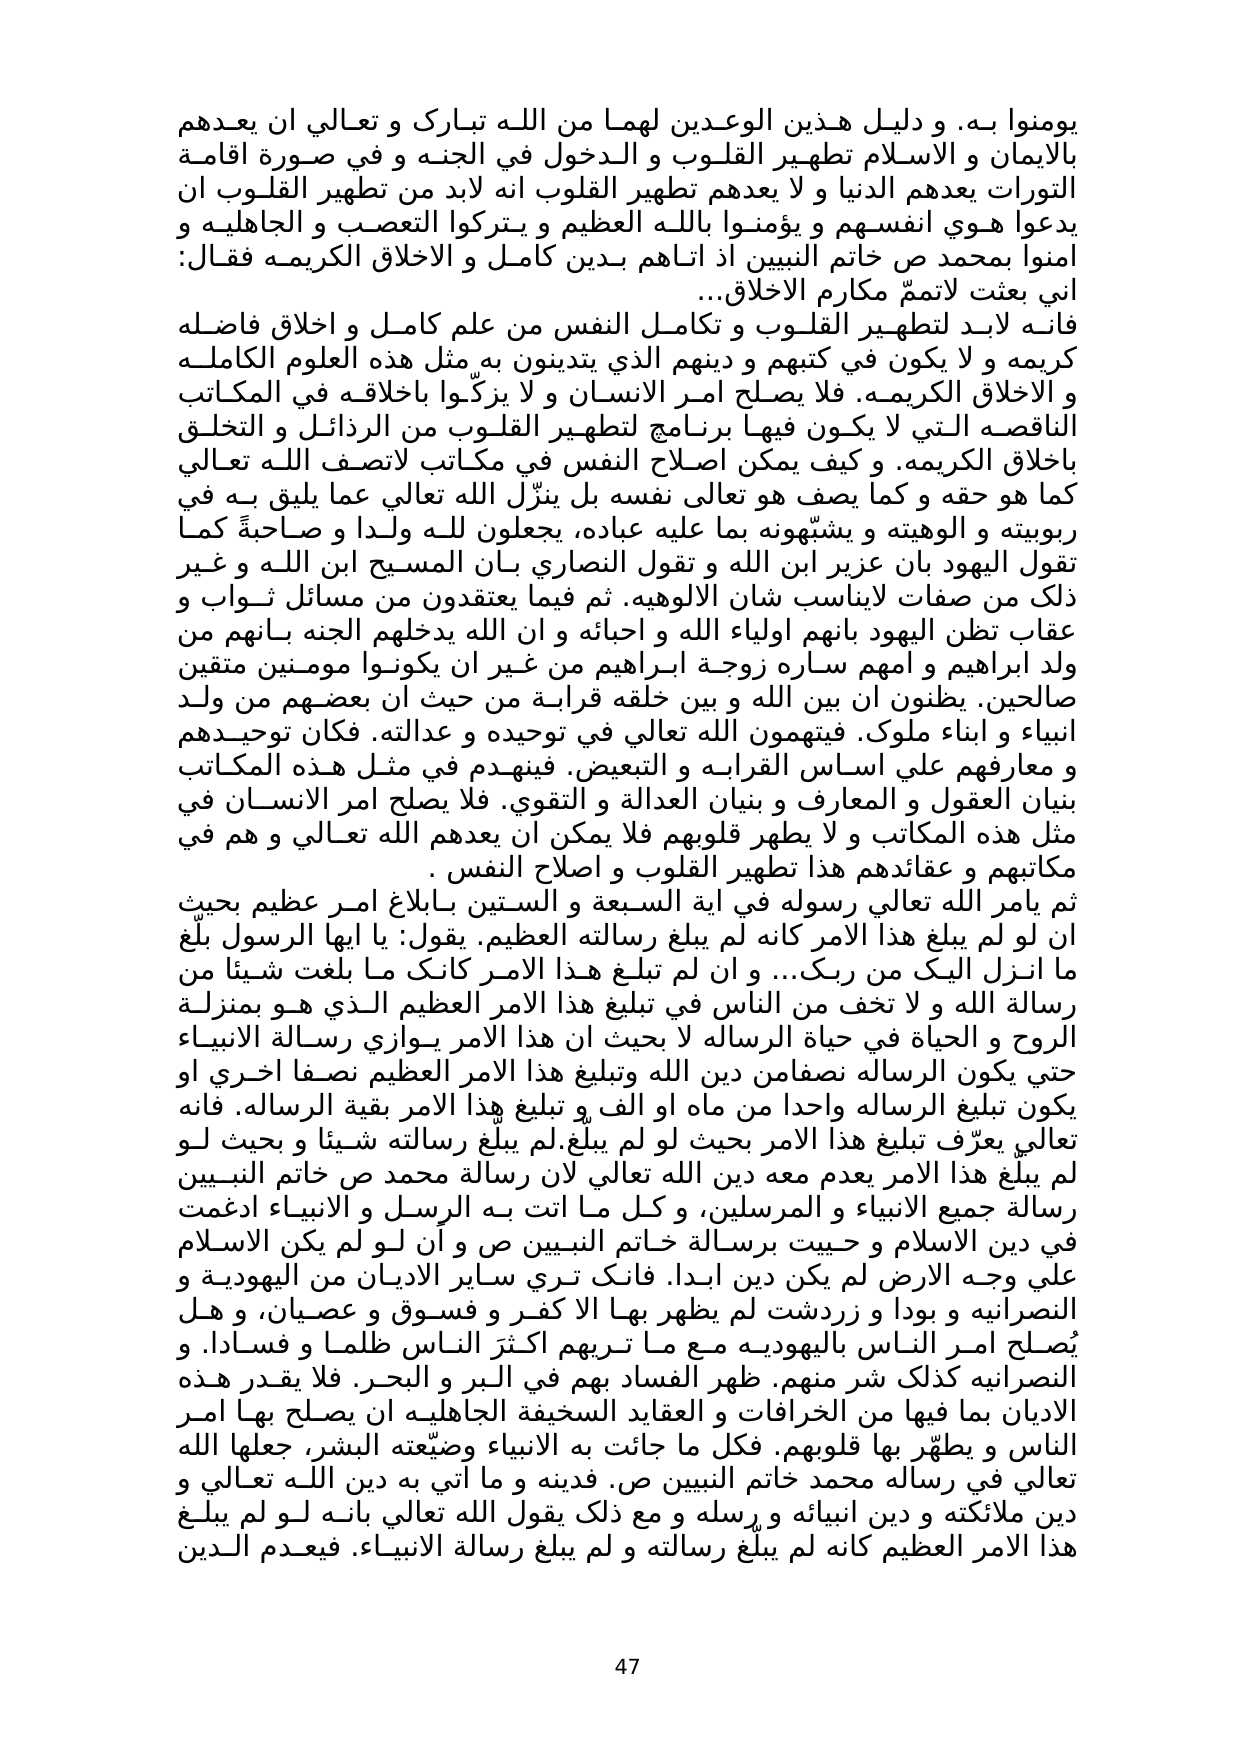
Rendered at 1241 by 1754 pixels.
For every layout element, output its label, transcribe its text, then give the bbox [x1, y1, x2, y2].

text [177, 884, 1078, 1564]
text فانه لابد لتطهير القلوب و تکامل النفس من علم کامل و اخلاق فاضله کريمه و لا يکون في کتبهم و دينهم الذي يتدينون به مثل هذه العلوم الکامله و الاخلاق الکريمه. فلا يصلح امر الانسان و لا يزکّوا باخلاقه في المکاتب الناقصه التي لا يکون فيها برنامچ لتطهير القلوب من الرذائل و التخلق باخلاق الکريمه. و کيف يمکن اصلاح النفس في مکاتب لاتصف الله تعالي کما هو حقه و کما يصف هو تعالی نفسه بل ينزّل الله تعالي عما يليق به في ربوبيته و الوهيته و يشبّهونه بما عليه عباده، يجعلون لله ولدا و صاحبةً کما تقول اليهود بان عزير ابن الله و تقول النصاري بان المسيح ابن الله و غير ذلک من صفات لايناسب شان الالوهيه. ثم فيما يعتقدون من مسائل ثواب و عقاب تظن اليهود بانهم اولياء الله و احبائه و ان الله يدخلهم الجنه بانهم من ولد ابراهيم و امهم ساره زوجة ابراهيم من غير ان يکونوا مومنين متقين صالحين. يظنون ان بين الله و بين خلقه قرابة من حيث ان بعضهم من ولد انبياء و ابناء ملوک. فيتهمون الله تعالي في توحيده و عدالته. فکان توحيدهم و معارفهم علي اساس القرابه و التبعيض. فينهدم في مثل هذه المکاتب بنيان العقول و المعارف و بنيان العدالة و التقوي. فلا يصلح امر الانسان في مثل هذه المکاتب و لا يطهر قلوبهم فلا يمکن ان يعدهم الله تعالي و هم في مکاتبهم و عقائدهم هذا تطهير القلوب و اصلاح النفس . [177, 307, 1078, 884]
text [177, 103, 1078, 307]
